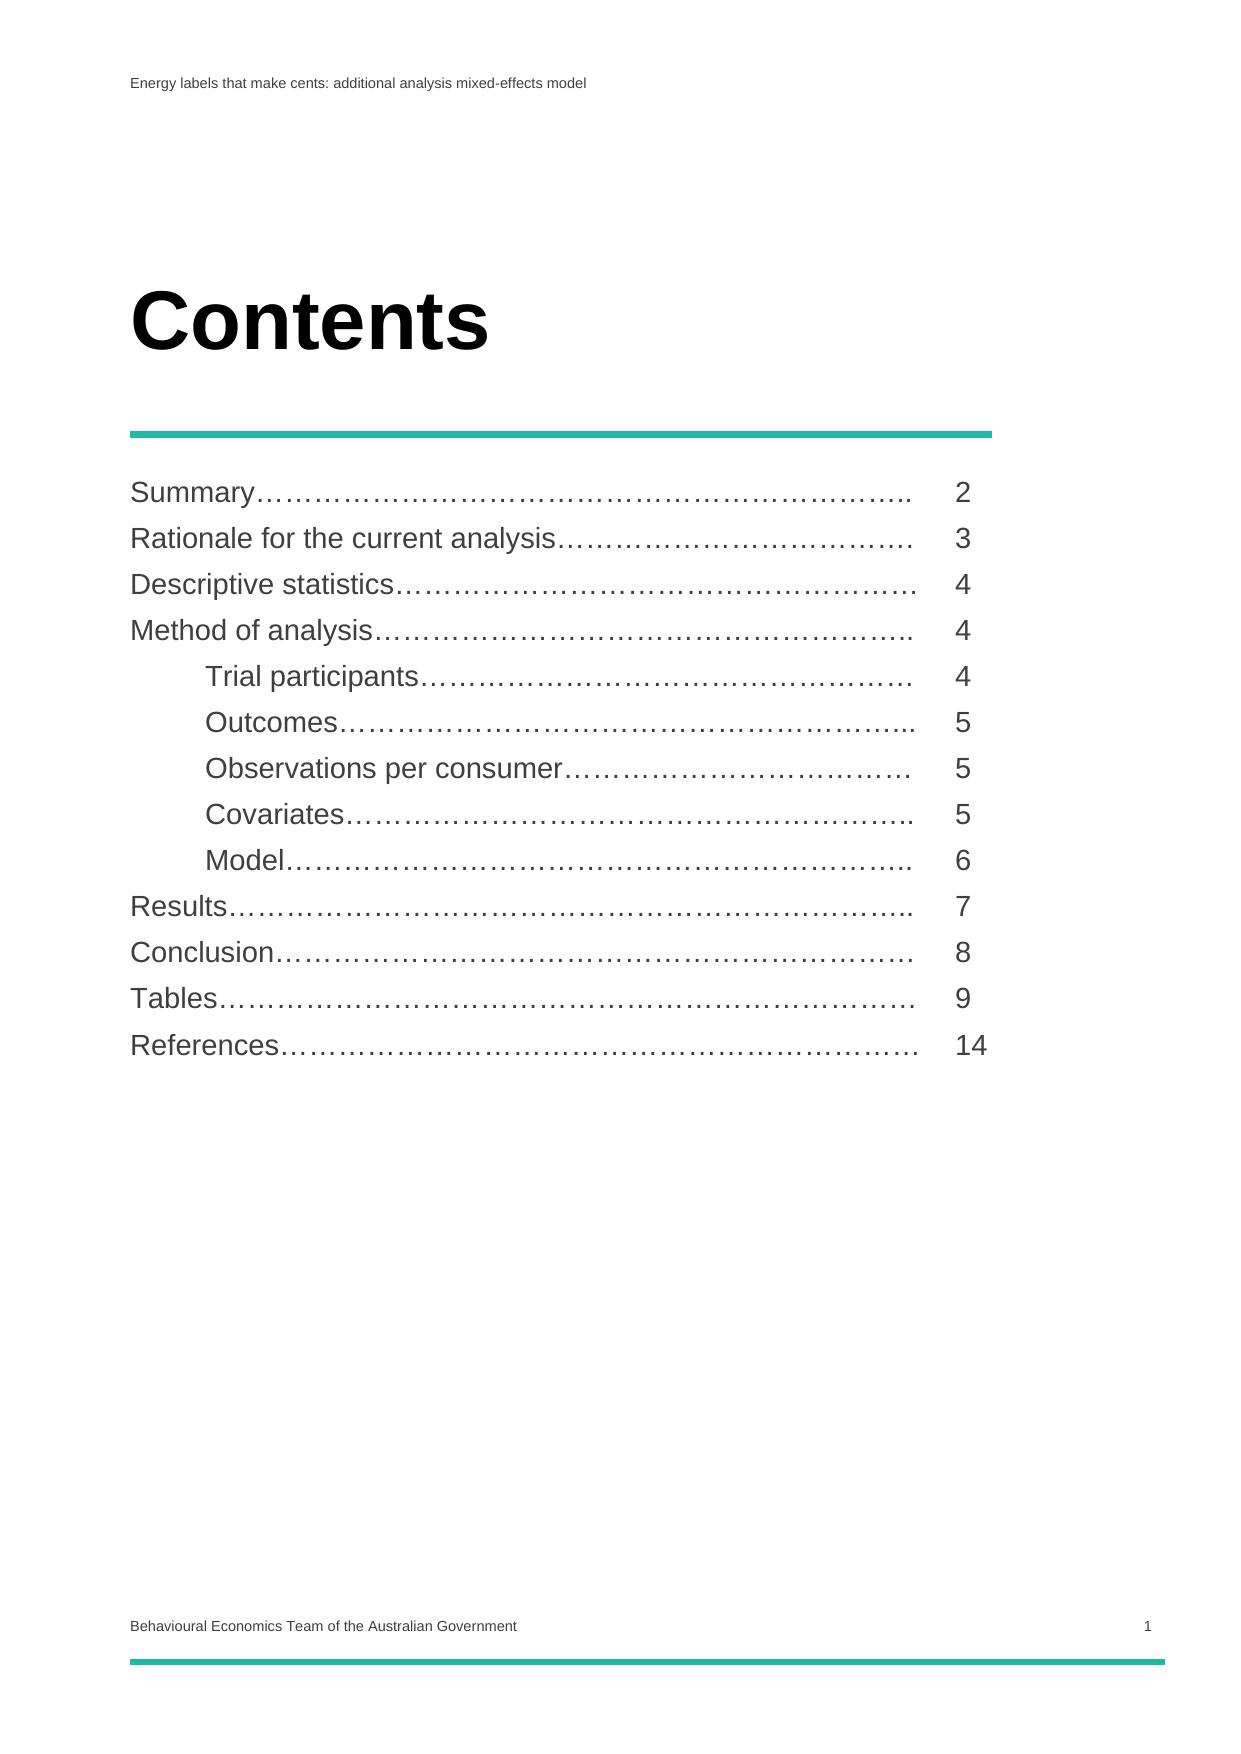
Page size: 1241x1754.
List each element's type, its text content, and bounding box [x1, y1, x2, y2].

subtitle Contents [130, 271, 992, 431]
text Observations per consumer……………………………… 5 [130, 751, 992, 785]
text Outcomes…………………………………………………... 5 [205, 705, 992, 739]
text Covariates………………………………………………….. 5 [130, 797, 992, 831]
text Tables……………………………………………………………… 9 [130, 982, 992, 1015]
text Descriptive statistics……………………………………………… 4 [130, 567, 992, 601]
text References………………………………………………………… 14 [130, 1028, 992, 1061]
text Results…………………………………………………………….. 7 [130, 889, 992, 923]
text Method of analysis……………………………………………….. 4 [130, 613, 992, 647]
text Summary………………………………………………………….. 2 [130, 475, 992, 509]
text Trial participants…………………………………………… 4 [130, 659, 992, 693]
text Rationale for the current analysis………………………………. 3 [130, 521, 992, 555]
text Conclusion………………………………………………………… 8 [130, 936, 992, 969]
text Model……………………………………………………….. 6 [130, 843, 992, 877]
